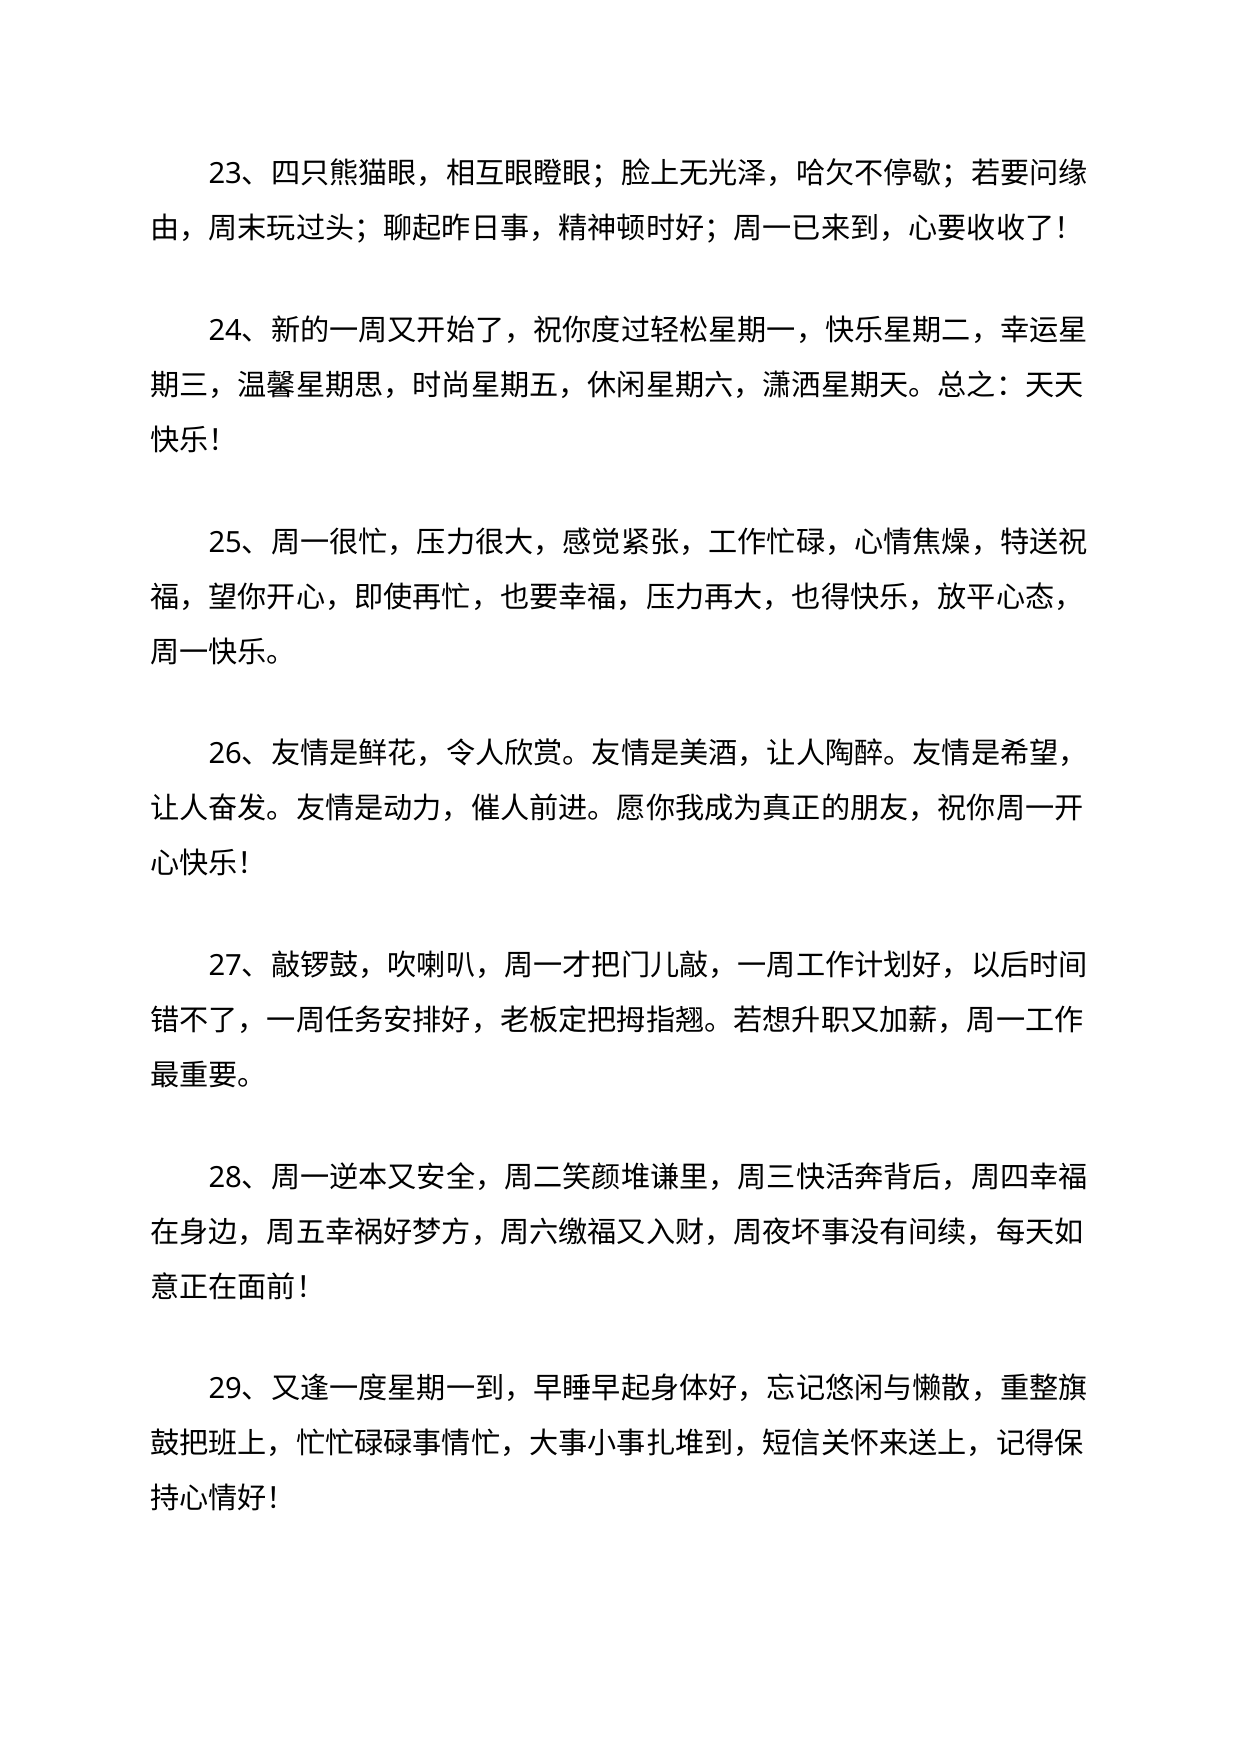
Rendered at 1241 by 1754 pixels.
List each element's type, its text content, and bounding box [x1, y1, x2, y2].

text 24、新的一周又开始了，祝你度过轻松星期一，快乐星期二，幸运星期三，温馨星期思，时尚星期五，休闲星期六，潇洒星期天。总之：天天快乐！ [150, 307, 1090, 459]
text 29、又逢一度星期一到，早睡早起身体好，忘记悠闲与懒散，重整旗鼓把班上，忙忙碌碌事情忙，大事小事扎堆到，短信关怀来送上，记得保持心情好！ [150, 1365, 1090, 1517]
text 28、周一逆本又安全，周二笑颜堆谦里，周三快活奔背后，周四幸福在身边，周五幸祸好梦方，周六缴福又入财，周夜坏事没有间续，每天如意正在面前！ [150, 1153, 1090, 1306]
text 27、敲锣鼓，吹喇叭，周一才把门儿敲，一周工作计划好，以后时间错不了，一周任务安排好，老板定把拇指翘。若想升职又加薪，周一工作最重要。 [150, 942, 1090, 1094]
text 23、四只熊猫眼，相互眼瞪眼；脸上无光泽，哈欠不停歇；若要问缘由，周末玩过头；聊起昨日事，精神顿时好；周一已来到，心要收收了！ [150, 150, 1090, 247]
text 26、友情是鲜花，令人欣赏。友情是美酒，让人陶醉。友情是希望，让人奋发。友情是动力，催人前进。愿你我成为真正的朋友，祝你周一开心快乐！ [150, 730, 1090, 882]
text 25、周一很忙，压力很大，感觉紧张，工作忙碌，心情焦燥，特送祝福，望你开心，即使再忙，也要幸福，压力再大，也得快乐，放平心态，周一快乐。 [150, 518, 1090, 671]
